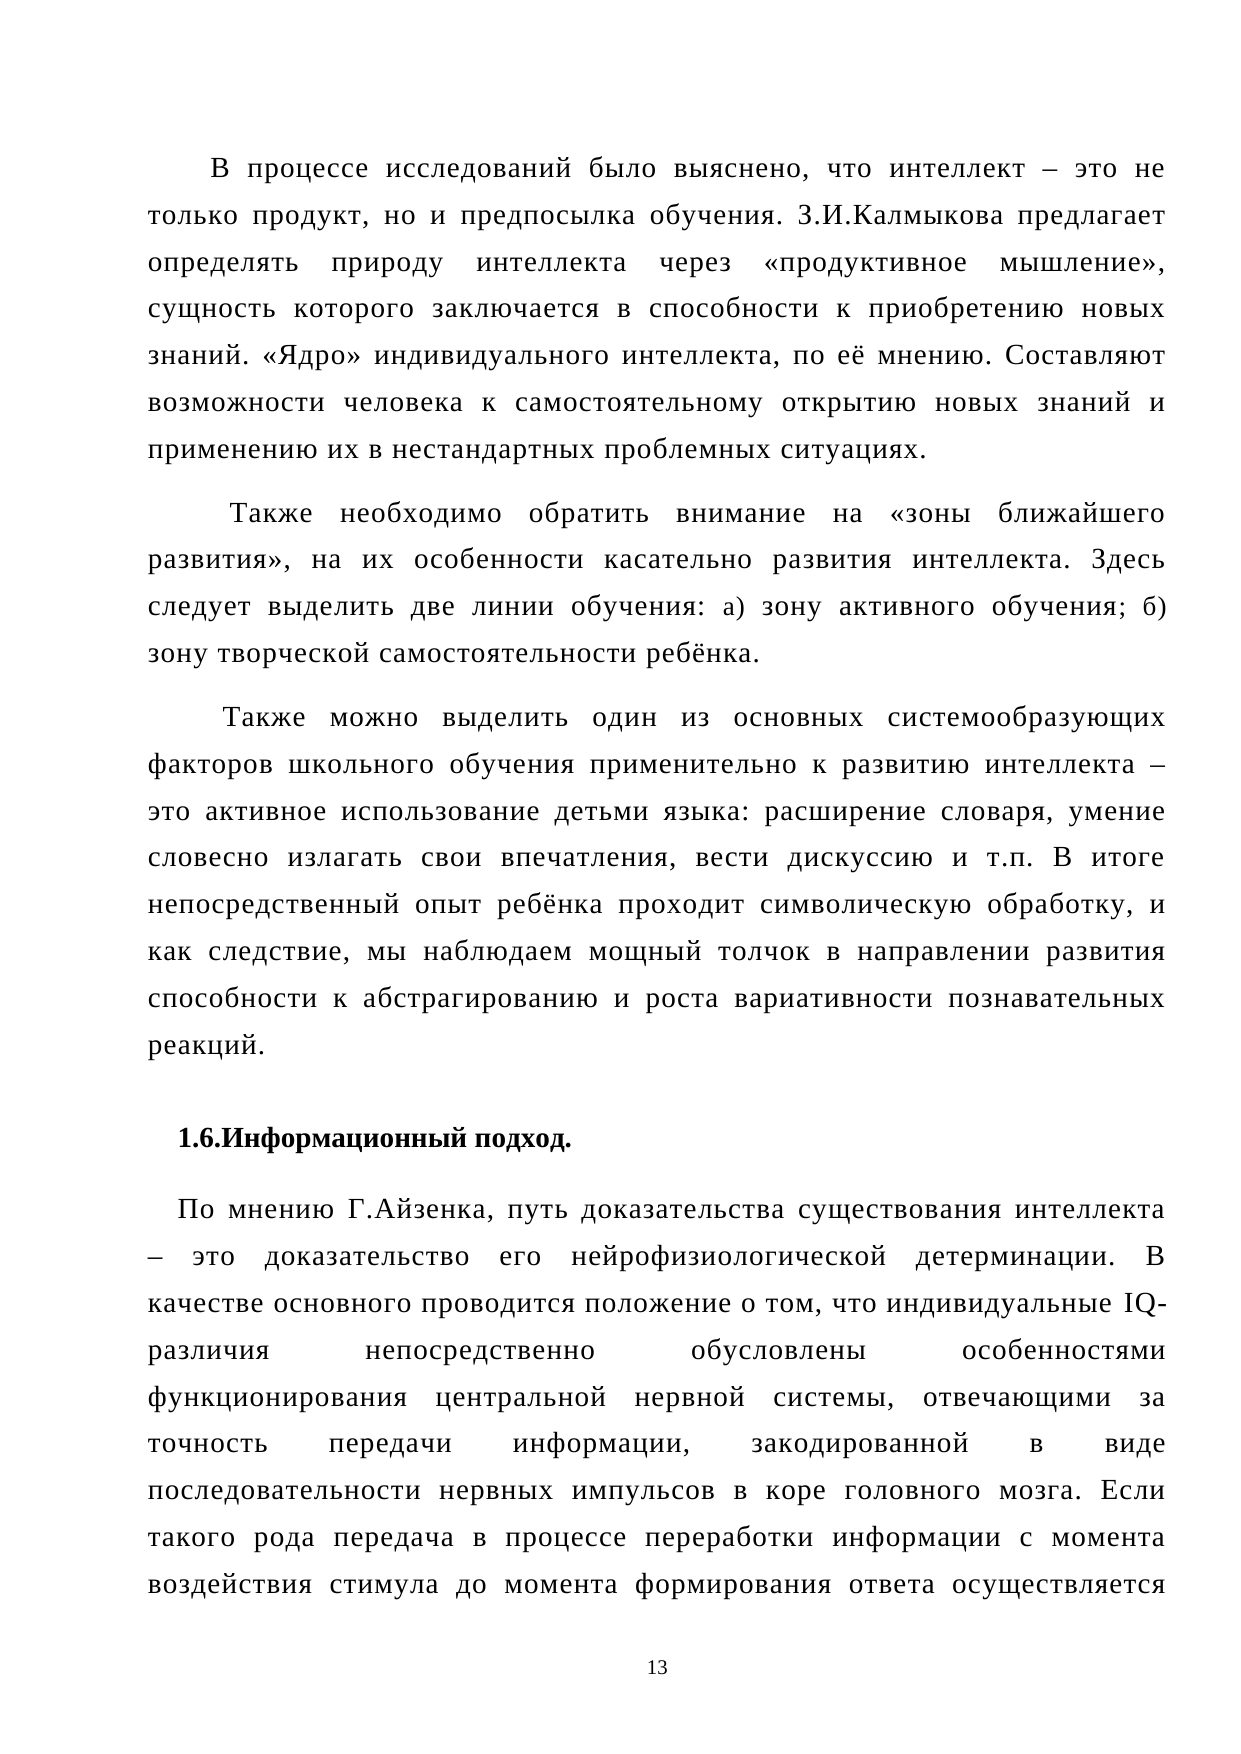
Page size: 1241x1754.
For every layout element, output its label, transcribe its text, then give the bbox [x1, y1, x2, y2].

list Также необходимо обратить внимание на «зоны ближайшего развития», на их особенности касательно развития интеллекта. Здесь следует выделить две линии обучения: а) зону активного обучения; б) зону творческой самостоятельности ребёнка. [148, 495, 1167, 669]
text 1.6.Информационный подход. [148, 1120, 1162, 1153]
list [148, 1191, 1167, 1600]
list Также можно выделить один из основных системообразующих факторов школьного обучения применительно к развитию интеллекта – это активное использование детьми языка: расширение словаря, умение словесно излагать свои впечатления, вести дискуссию и т.п. В итоге непосредственный опыт ребёнка проходит символическую обработку, и как следствие, мы наблюдаем мощный толчок в направлении развития способности к абстрагированию и роста вариативности познавательных реакций. [148, 699, 1167, 1061]
list В процессе исследований было выяснено, что интеллект – это не только продукт, но и предпосылка обучения. З.И.Калмыкова предлагает определять природу интеллекта через «продуктивное мышление», сущность которого заключается в способности к приобретению новых знаний. «Ядро» индивидуального интеллекта, по её мнению. Составляют возможности человека к самостоятельному открытию новых знаний и применению их в нестандартных проблемных ситуациях. [148, 150, 1167, 465]
